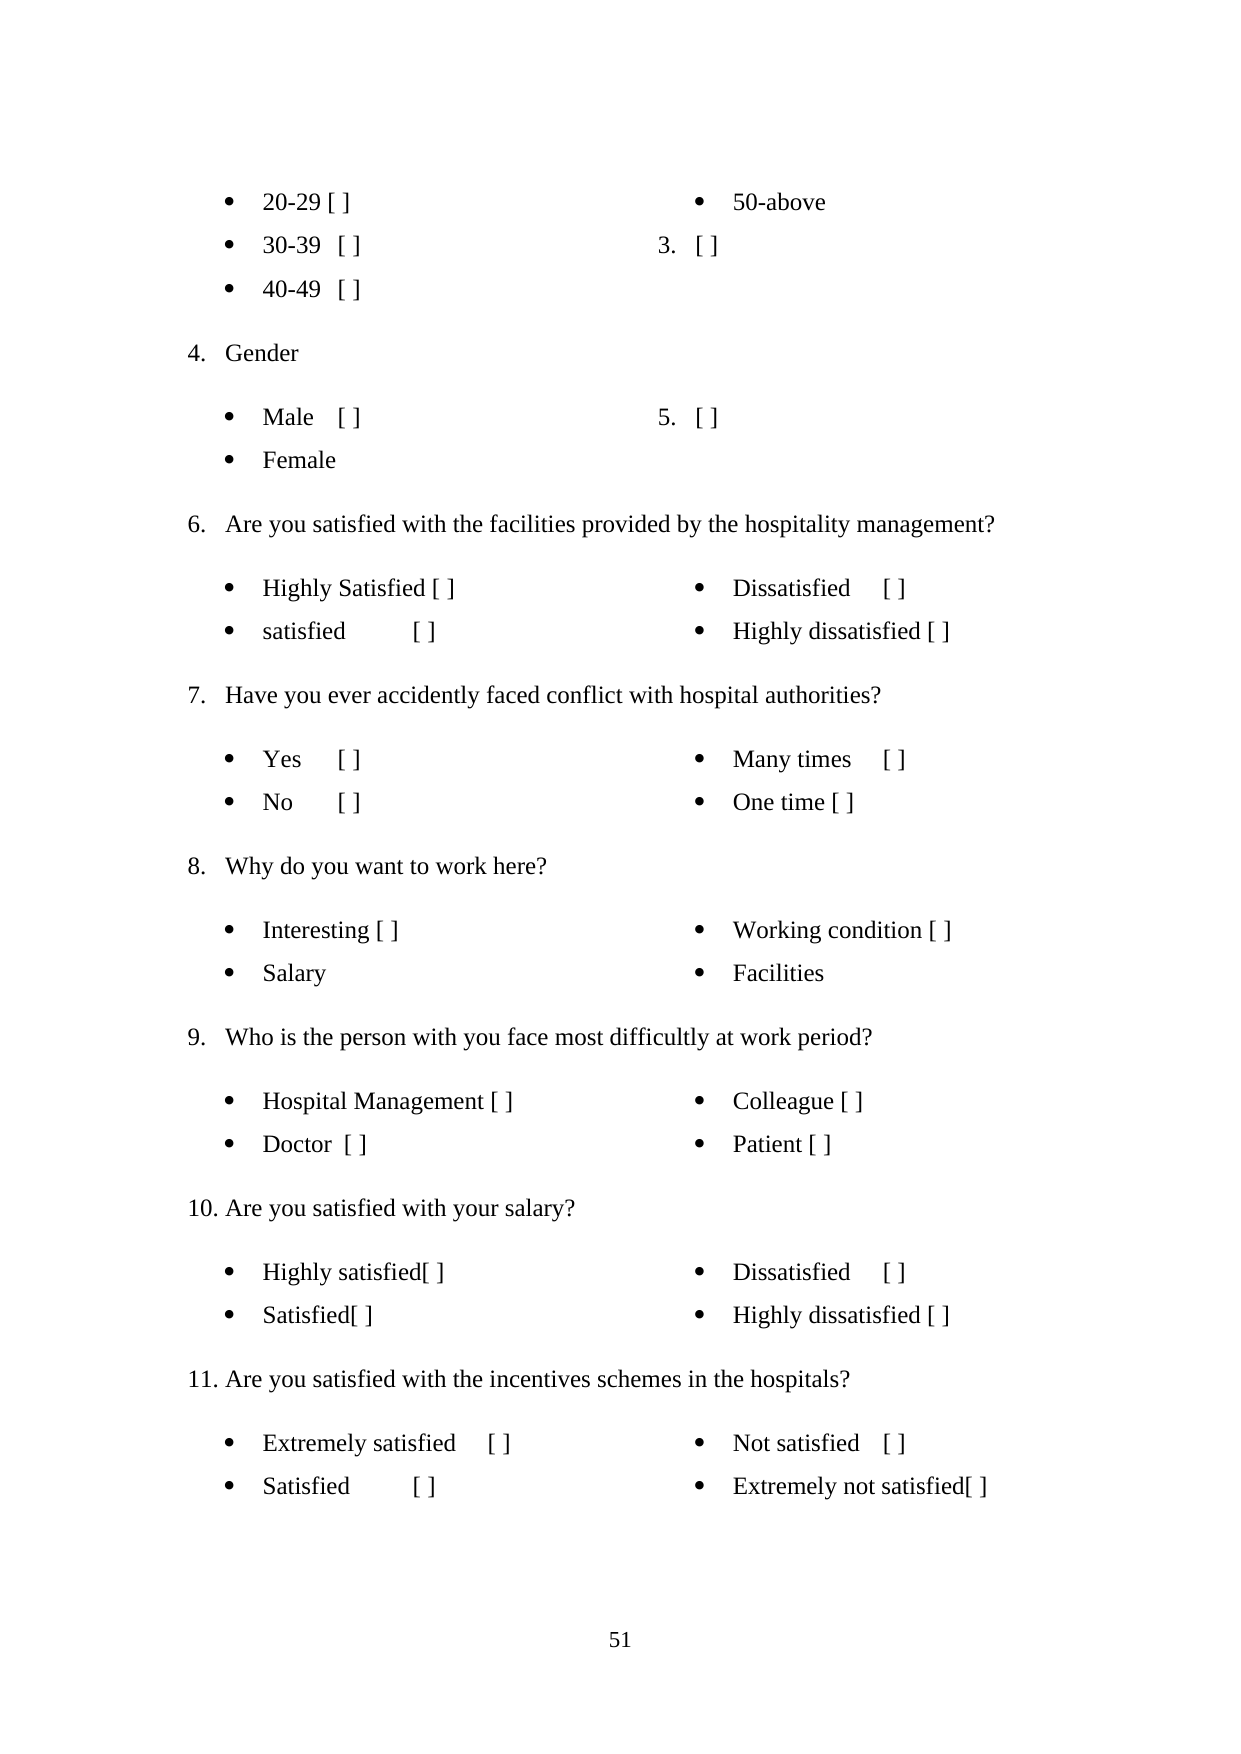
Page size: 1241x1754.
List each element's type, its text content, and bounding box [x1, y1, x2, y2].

list Highly Satisfied [ ] [225, 573, 583, 601]
list Yes [ ] [225, 744, 583, 772]
list Highly dissatisfied [ ] [695, 1300, 1053, 1329]
list Working condition [ ] [695, 915, 1053, 943]
list Are you satisfied with your salary? [187, 1193, 1053, 1222]
list Satisfied[ ] [225, 1300, 583, 1329]
list No [ ] [225, 787, 583, 816]
list 30-39 [ ] [225, 231, 583, 259]
list Who is the person with you face most difficultly at work period? [187, 1022, 1053, 1051]
list Are you satisfied with the incentives schemes in the hospitals? [187, 1364, 1053, 1393]
list Facilities [695, 958, 1053, 987]
list Female [225, 445, 583, 473]
list Not satisfied [ ] [695, 1428, 1053, 1457]
list Salary [225, 958, 583, 987]
list 50-above [695, 187, 1053, 216]
list Hospital Management [ ] [225, 1086, 583, 1114]
list Interesting [ ] [225, 915, 583, 943]
list Highly dissatisfied [ ] [695, 616, 1053, 644]
list Why do you want to work here? [187, 851, 1053, 879]
list Highly satisfied[ ] [225, 1257, 583, 1286]
list Colleague [ ] [695, 1086, 1053, 1114]
list One time [ ] [695, 787, 1053, 816]
list Have you ever accidently faced conflict with hospital authorities? [187, 680, 1053, 708]
list Gender [187, 338, 1053, 366]
list 40-49 [ ] [225, 274, 583, 302]
list Are you satisfied with the facilities provided by the hospitality management? [187, 509, 1053, 537]
list Male [ ] [225, 402, 583, 430]
list Extremely satisfied [ ] [225, 1428, 583, 1457]
list Dissatisfied [ ] [695, 573, 1053, 601]
list Extremely not satisfied[ ] [695, 1471, 1053, 1500]
list Doctor [ ] [225, 1129, 583, 1158]
list Patient [ ] [695, 1129, 1053, 1158]
list Satisfied [ ] [225, 1471, 583, 1500]
list 20-29 [ ] [225, 187, 583, 216]
list Many times [ ] [695, 744, 1053, 772]
list satisfied [ ] [225, 616, 583, 644]
list Dissatisfied [ ] [695, 1257, 1053, 1286]
list [ ] [658, 231, 1053, 259]
list [ ] [658, 402, 1053, 430]
